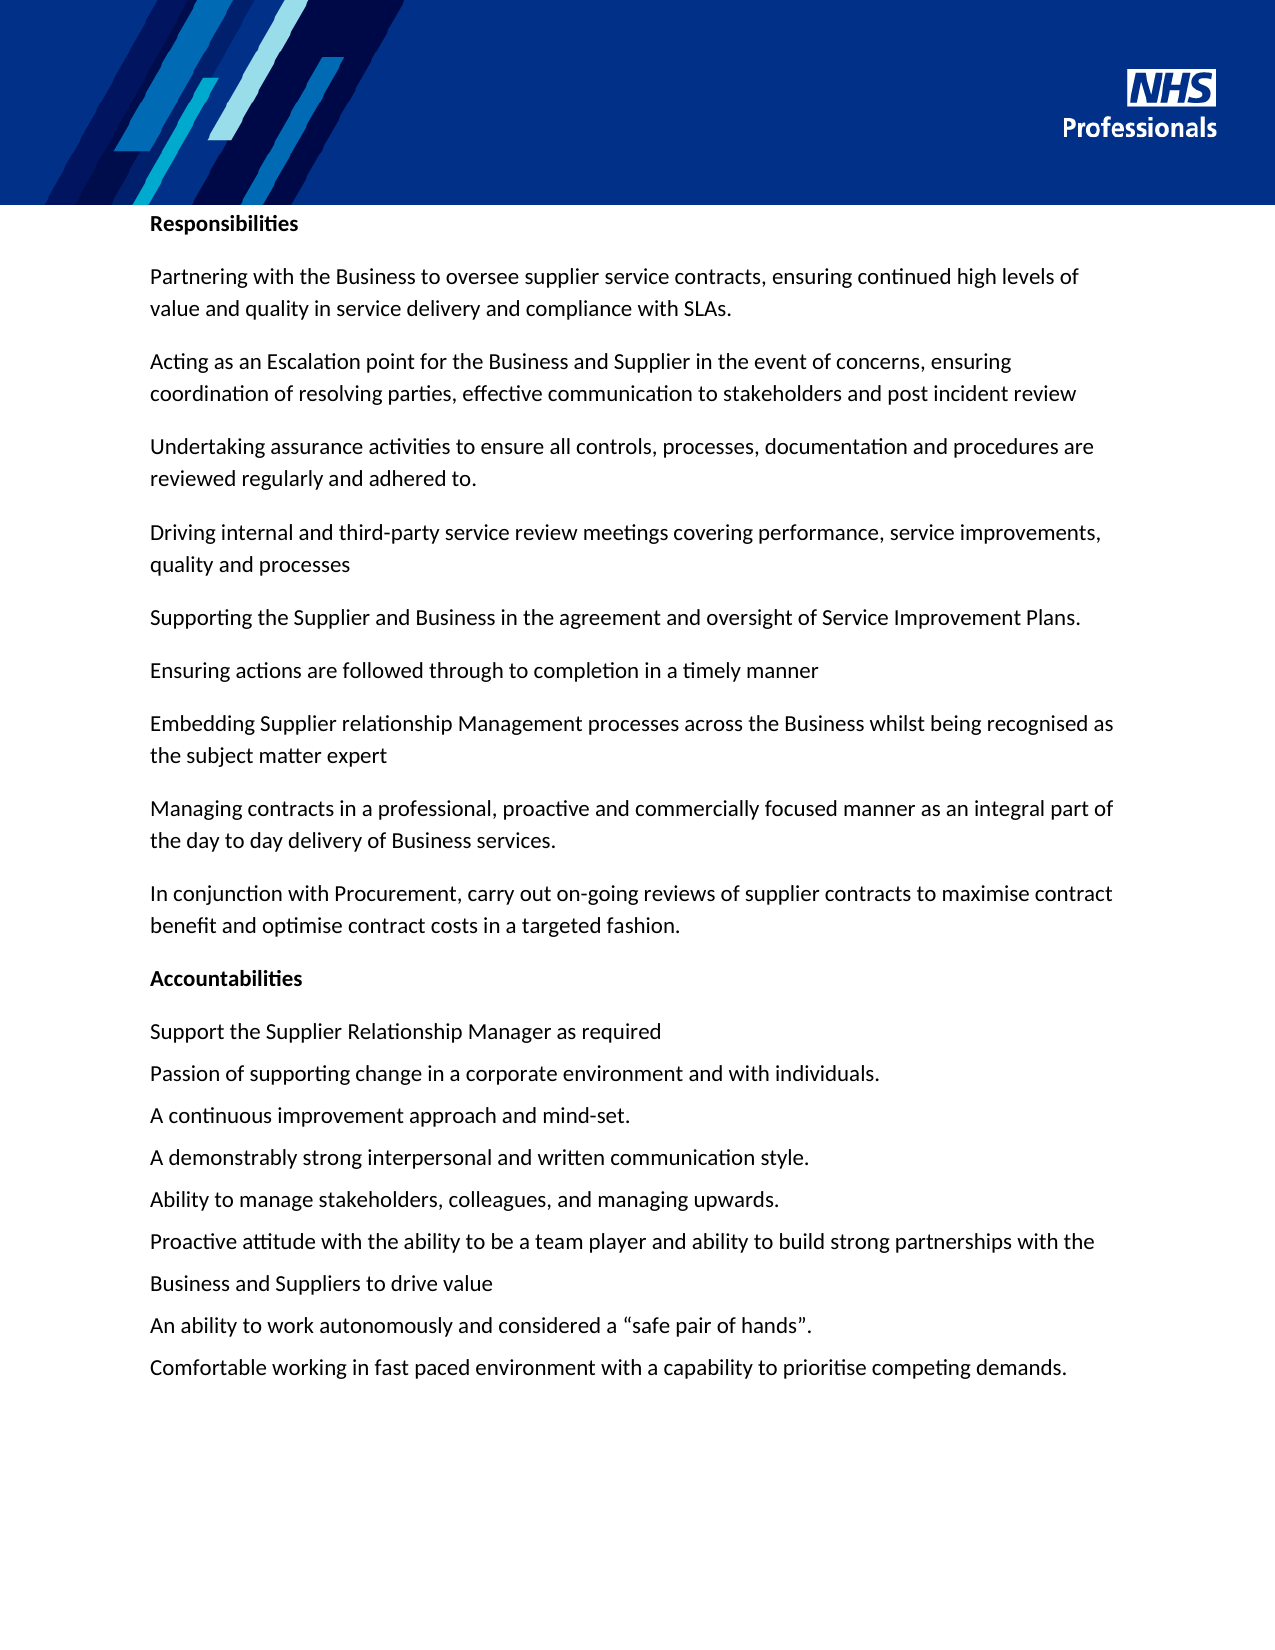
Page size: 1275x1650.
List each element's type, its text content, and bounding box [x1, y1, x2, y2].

text A demonstrably strong interpersonal and written communication style. [150, 1143, 1125, 1171]
text Undertaking assurance activities to ensure all controls, processes, documentation and procedures are reviewed regularly and adhered to. [150, 432, 1125, 493]
text Partnering with the Business to oversee supplier service contracts, ensuring continued high levels of value and quality in service delivery and compliance with SLAs. [150, 262, 1125, 322]
text Responsibilities [150, 205, 1125, 237]
text Proactive attitude with the ability to be a team player and ability to build strong partnerships with the Business and Suppliers to drive value [150, 1227, 1125, 1297]
text Managing contracts in a professional, proactive and commercially focused manner as an integral part of the day to day delivery of Business services. [150, 794, 1125, 854]
text Comfortable working in fast paced environment with a capability to prioritise competing demands. [150, 1353, 1125, 1381]
text Supporting the Supplier and Business in the agreement and oversight of Service Improvement Plans. [150, 603, 1125, 631]
text Accountabilities [150, 964, 1125, 992]
text Ability to manage stakeholders, colleagues, and managing upwards. [150, 1185, 1125, 1213]
text Support the Supplier Relationship Manager as required [150, 1017, 1125, 1046]
text Acting as an Escalation point for the Business and Supplier in the event of concerns, ensuring coordination of resolving parties, effective communication to stakeholders and post incident review [150, 347, 1125, 407]
text Ensuring actions are followed through to completion in a timely manner [150, 656, 1125, 684]
text An ability to work autonomously and considered a “safe pair of hands”. [150, 1311, 1125, 1339]
text In conjunction with Procurement, carry out on-going reviews of supplier contracts to maximise contract benefit and optimise contract costs in a targeted fashion. [150, 879, 1125, 939]
text Embedding Supplier relationship Management processes across the Business whilst being recognised as the subject matter expert [150, 709, 1125, 769]
text Passion of supporting change in a corporate environment and with individuals. [150, 1059, 1125, 1087]
text A continuous improvement approach and mind-set. [150, 1101, 1125, 1129]
picture [0, 0, 1275, 205]
text Driving internal and third-party service review meetings covering performance, service improvements, quality and processes [150, 518, 1125, 578]
